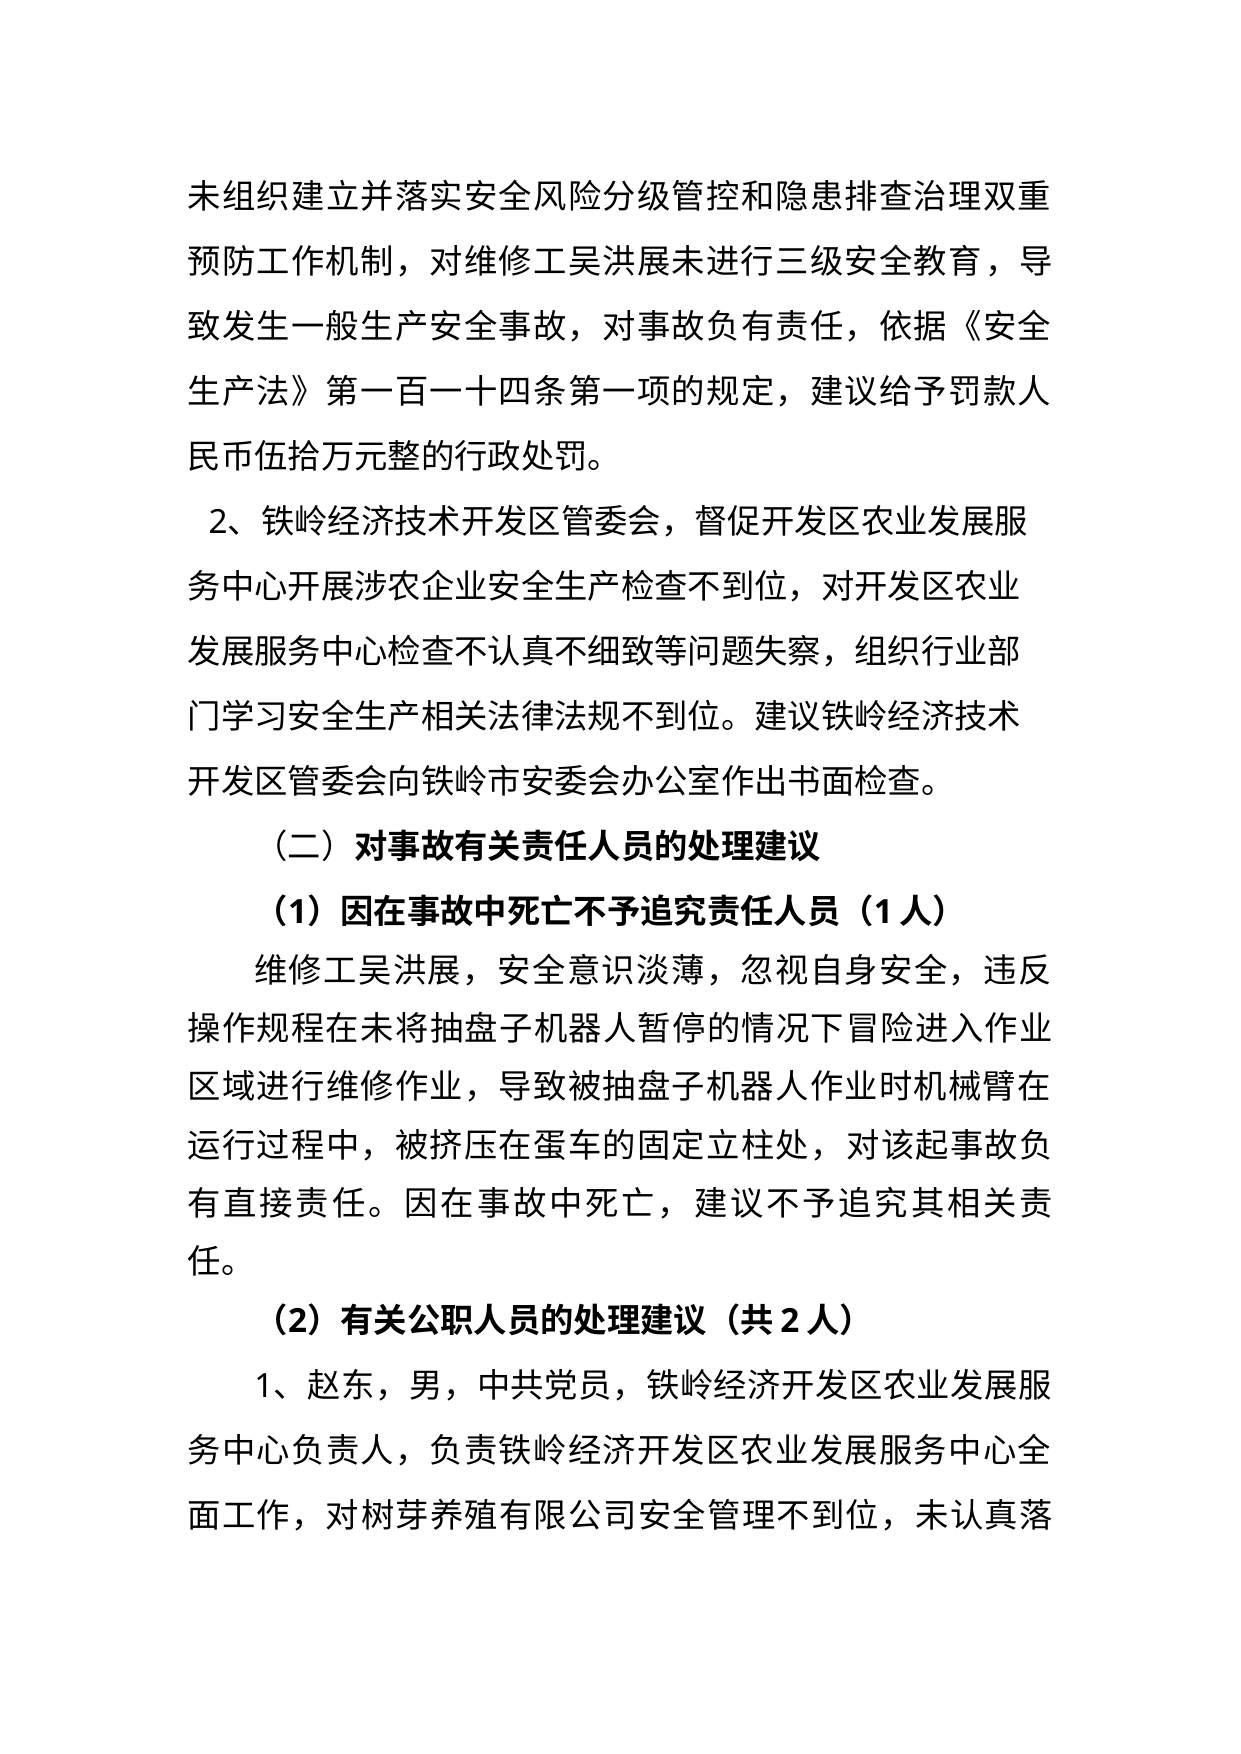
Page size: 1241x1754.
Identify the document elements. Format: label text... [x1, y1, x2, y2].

text 2、铁岭经济技术开发区管委会，督促开发区农业发展服务中心开展涉农企业安全生产检查不到位，对开发区农业发展服务中心检查不认真不细致等问题失察，组织行业部门学习安全生产相关法律法规不到位。建议铁岭经济技术开发区管委会向铁岭市安委会办公室作出书面检查。 [187, 487, 1053, 812]
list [187, 1350, 1053, 1545]
text 维修工吴洪展，安全意识淡薄，忽视自身安全，违反操作规程在未将抽盘子机器人暂停的情况下冒险进入作业区域进行维修作业，导致被抽盘子机器人作业时机械臂在运行过程中，被挤压在蛋车的固定立柱处，对该起事故负有直接责任。因在事故中死亡，建议不予追究其相关责任。 [187, 935, 1053, 1285]
list （二）对事故有关责任人员的处理建议 [187, 812, 1053, 877]
list （2）有关公职人员的处理建议（共2人） [187, 1285, 1053, 1350]
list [187, 162, 1053, 487]
text （1）因在事故中死亡不予追究责任人员（1人） [187, 877, 1053, 935]
